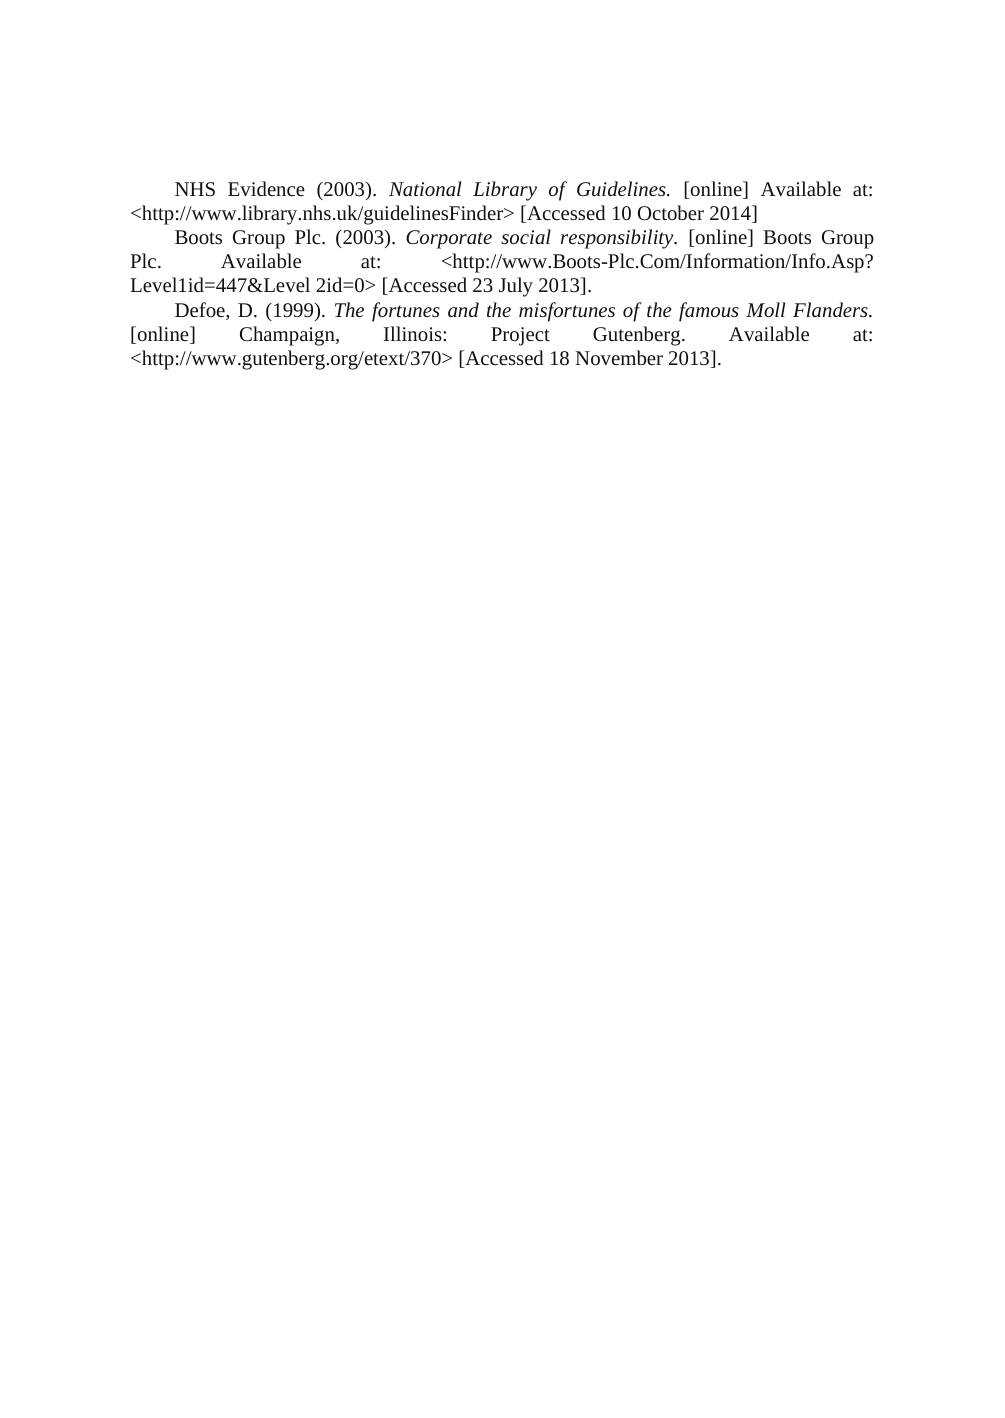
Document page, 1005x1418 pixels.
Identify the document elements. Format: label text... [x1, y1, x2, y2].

text Boots Group Plc. (2003). Corporate social responsibility. [online] Boots Group Plc. Available at: <http://www.Boots-Plc.Com/Information/Info.Asp?Level1id=447&Level 2id=0> [Accessed 23 July 2013]. [130, 225, 874, 297]
text NHS Evidence (2003). National Library of Guidelines. [online] Available at: <http://www.library.nhs.uk/guidelinesFinder> [Accessed 10 October 2014] [130, 177, 874, 225]
text Defoe, D. (1999). The fortunes and the misfortunes of the famous Moll Flanders. [online] Champaign, Illinois: Project Gutenberg. Available at: <http://www.gutenberg.org/etext/370> [Accessed 18 November 2013]. [130, 297, 874, 370]
